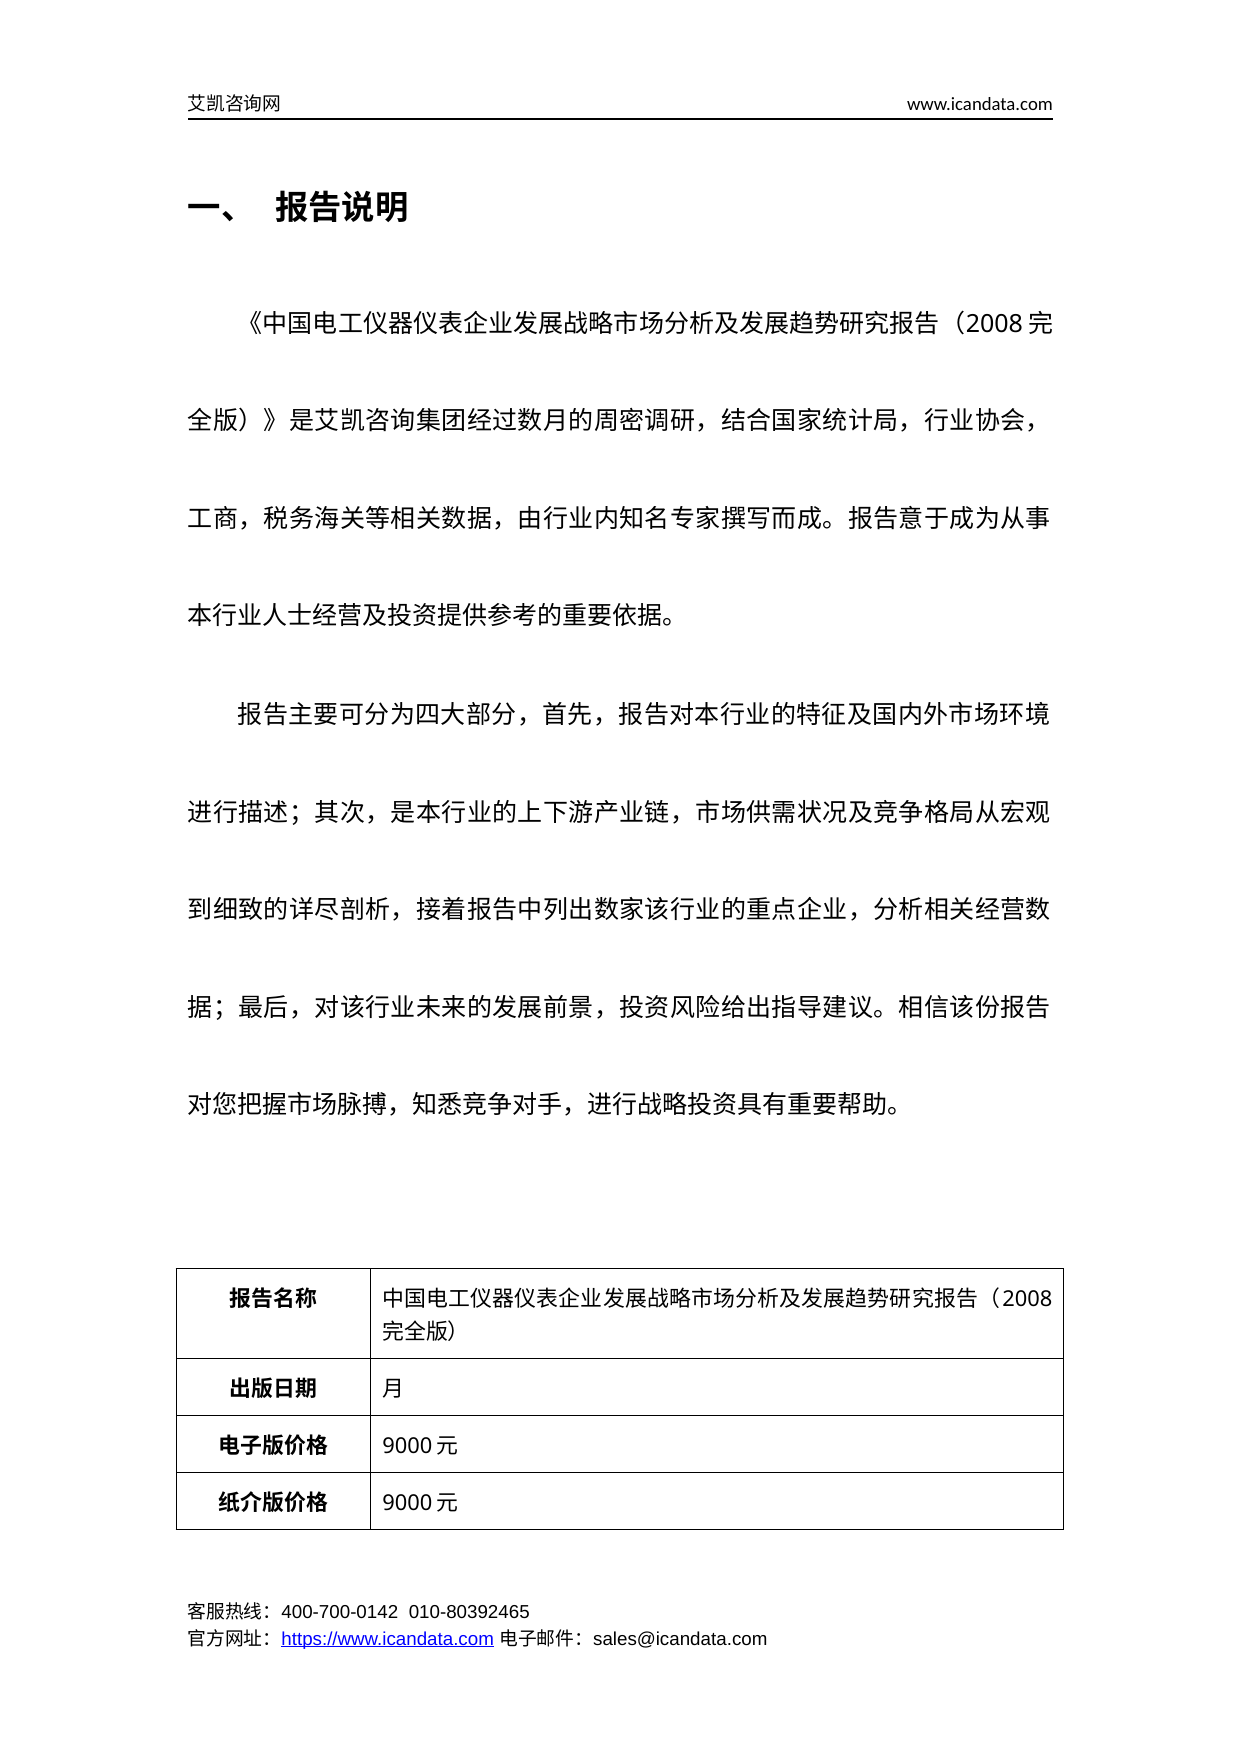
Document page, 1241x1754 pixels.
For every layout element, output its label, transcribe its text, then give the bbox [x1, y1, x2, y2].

text 《中国电工仪器仪表企业发展战略市场分析及发展趋势研究报告（2008完全版）》是艾凯咨询集团经过数月的周密调研，结合国家统计局，行业协会，工商，税务海关等相关数据，由行业内知名专家撰写而成。报告意于成为从事本行业人士经营及投资提供参考的重要依据。 [187, 289, 1053, 646]
table_cell 9000元 [371, 1473, 1063, 1529]
table_header 中国电工仪器仪表企业发展战略市场分析及发展趋势研究报告（2008完全版） [371, 1269, 1063, 1358]
text 报告主要可分为四大部分，首先，报告对本行业的特征及国内外市场环境进行描述；其次，是本行业的上下游产业链，市场供需状况及竞争格局从宏观到细致的详尽剖析，接着报告中列出数家该行业的重点企业，分析相关经营数据；最后，对该行业未来的发展前景，投资风险给出指导建议。相信该份报告对您把握市场脉搏，知悉竞争对手，进行战略投资具有重要帮助。 [187, 681, 1053, 1136]
table_cell 月 [371, 1359, 1063, 1415]
subtitle 报告说明 [187, 172, 1053, 237]
table_cell 电子版价格 [177, 1416, 370, 1472]
table_cell 纸介版价格 [177, 1473, 370, 1529]
table_cell 出版日期 [177, 1359, 370, 1415]
table_cell 9000元 [371, 1416, 1063, 1472]
table_header 报告名称 [177, 1269, 370, 1358]
